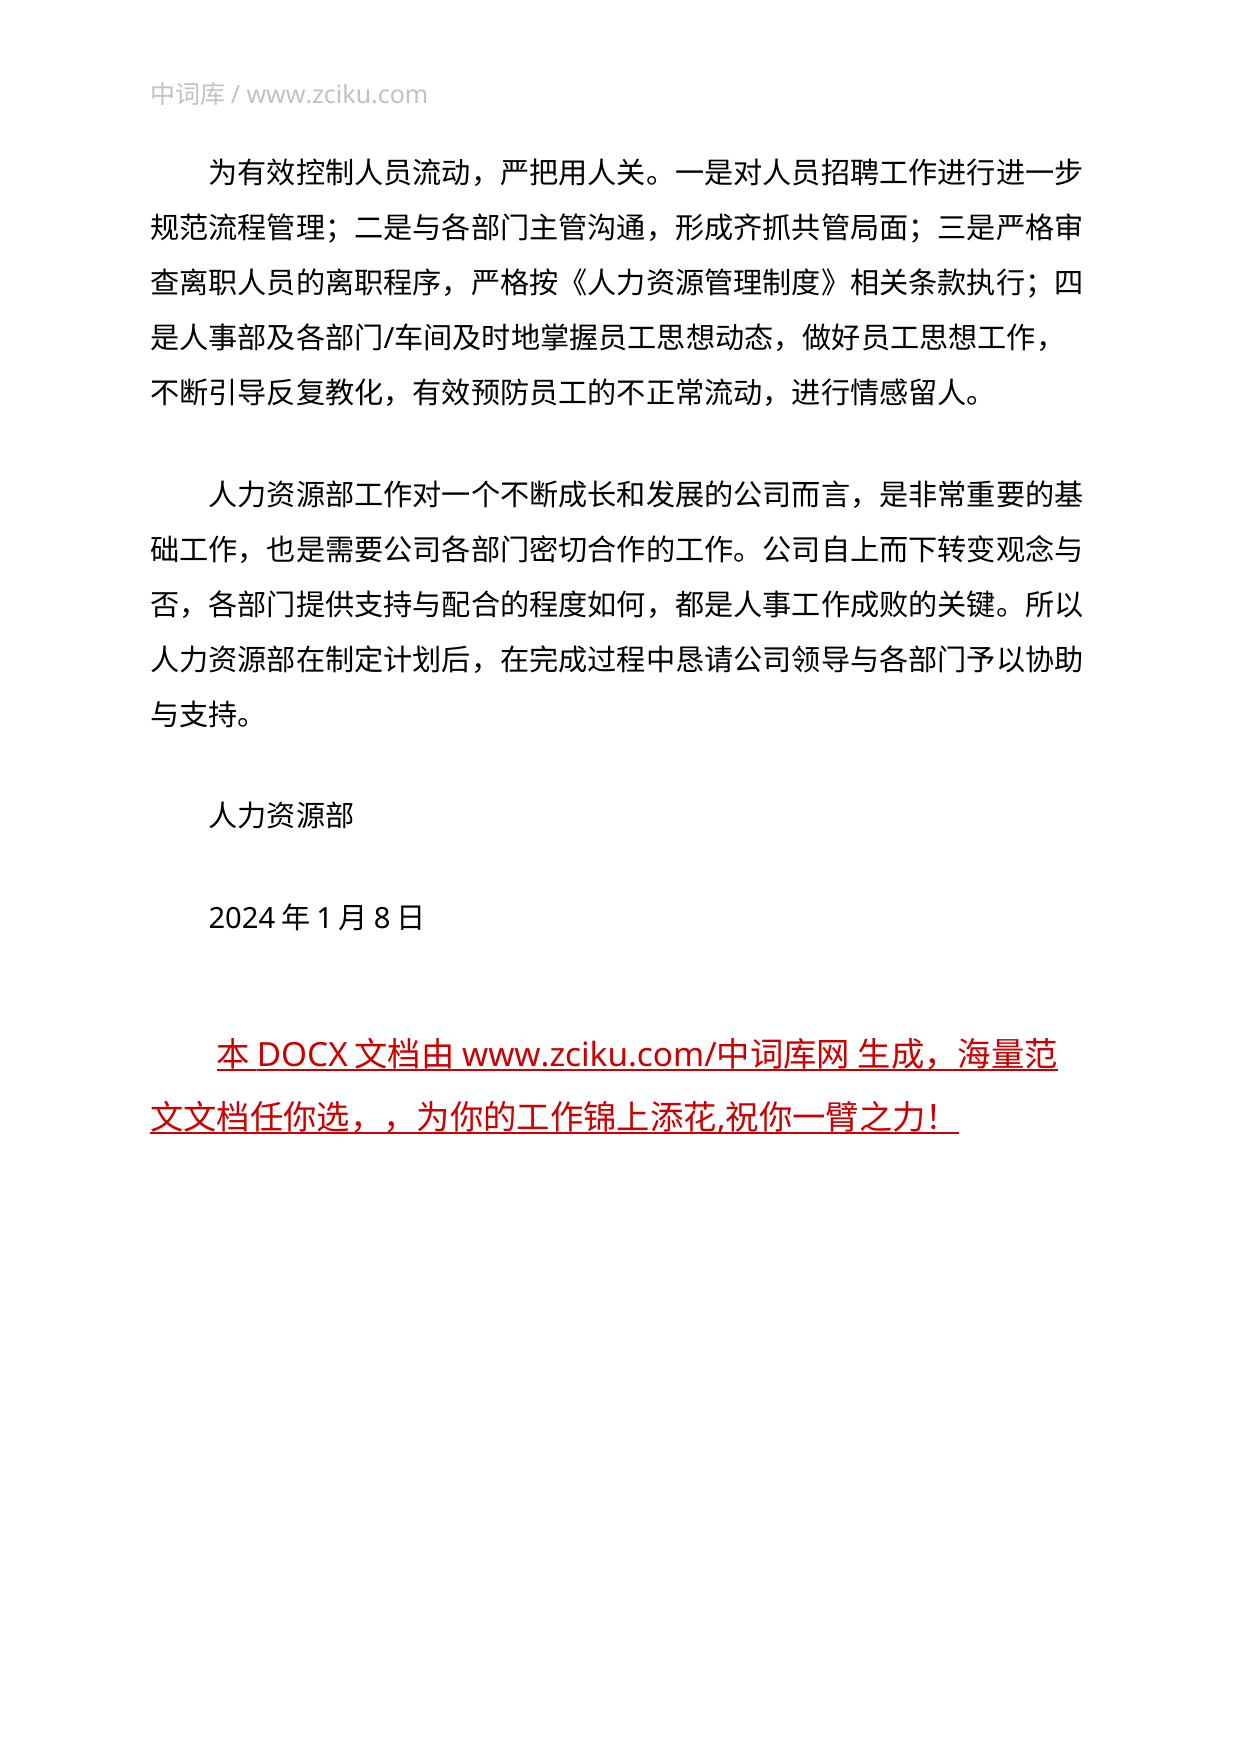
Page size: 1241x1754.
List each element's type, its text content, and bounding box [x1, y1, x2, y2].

text 为有效控制人员流动，严把用人关。一是对人员招聘工作进行进一步规范流程管理；二是与各部门主管沟通，形成齐抓共管局面；三是严格审查离职人员的离职程序，严格按《人力资源管理制度》相关条款执行；四是人事部及各部门/车间及时地掌握员工思想动态，做好员工思想工作，不断引导反复教化，有效预防员工的不正常流动，进行情感留人。 [150, 150, 1090, 412]
text 人力资源部工作对一个不断成长和发展的公司而言，是非常重要的基础工作，也是需要公司各部门密切合作的工作。公司自上而下转变观念与否，各部门提供支持与配合的程度如何，都是人事工作成败的关键。所以人力资源部在制定计划后，在完成过程中恳请公司领导与各部门予以协助与支持。 [150, 471, 1090, 733]
text 2024年1月8日 [150, 894, 1090, 937]
text 本DOCX文档由 www.zciku.com/中词库网 生成，海量范文文档任你选，，为你的工作锦上添花,祝你一臂之力！ [150, 1028, 1090, 1139]
text 人力资源部 [150, 793, 1090, 835]
